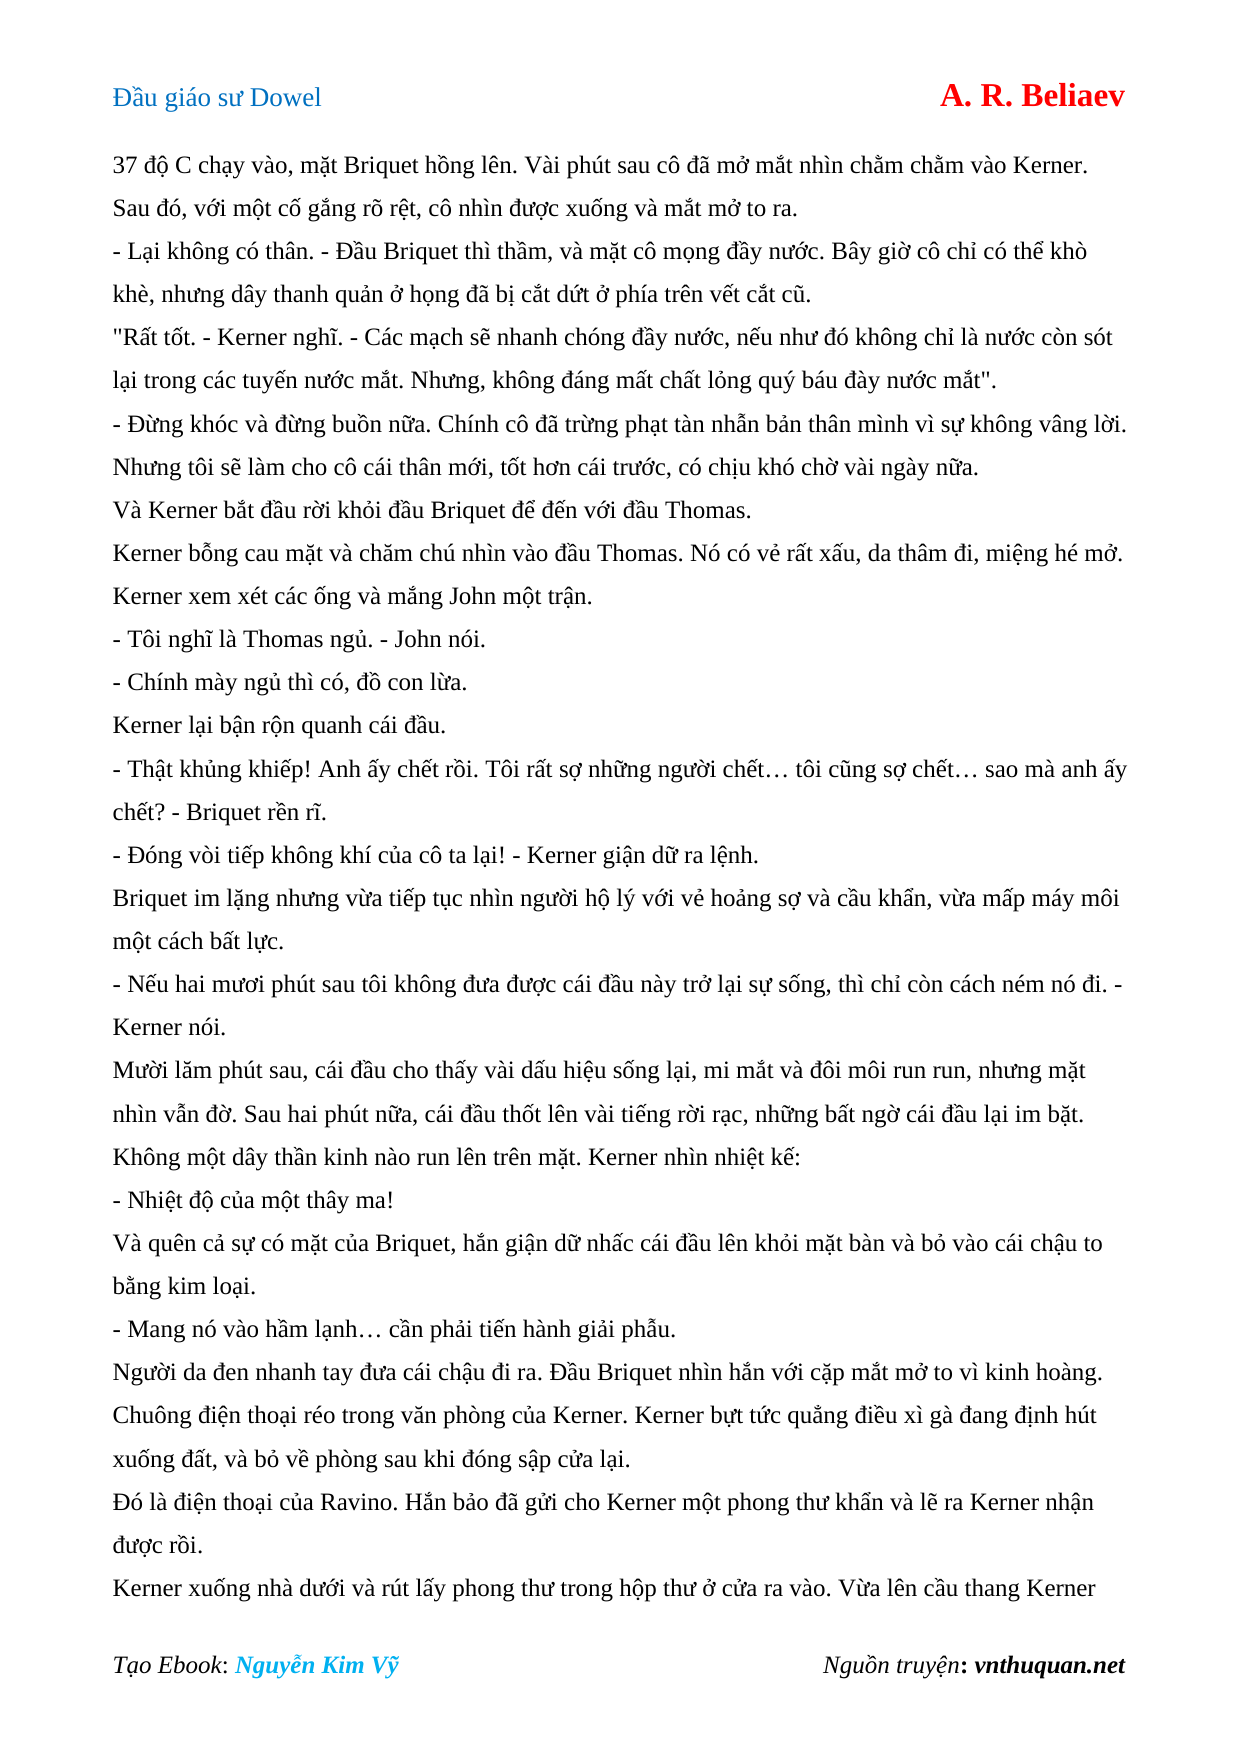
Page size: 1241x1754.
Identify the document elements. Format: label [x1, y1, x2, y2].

text [112, 150, 1128, 1602]
